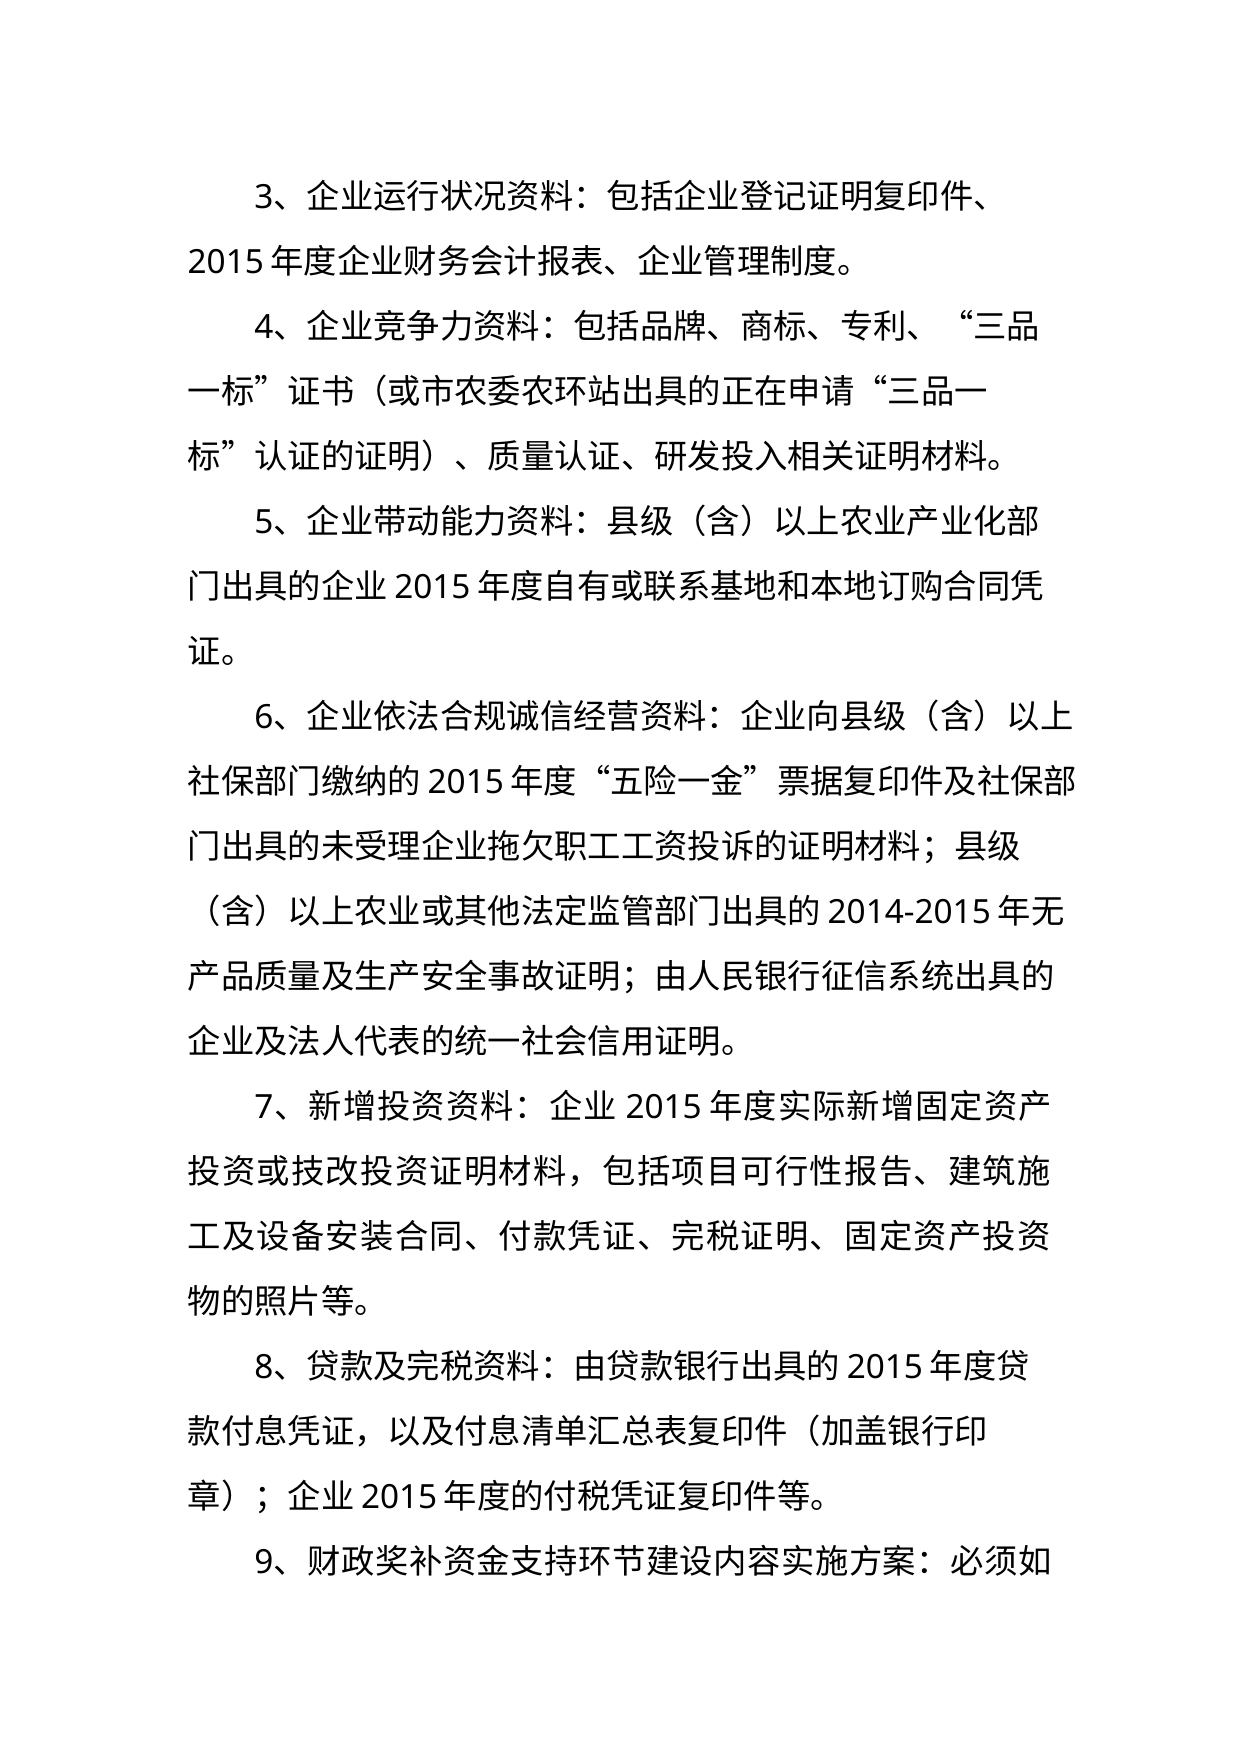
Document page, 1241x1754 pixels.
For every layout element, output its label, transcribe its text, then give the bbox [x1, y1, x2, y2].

text 7、新增投资资料：企业2015年度实际新增固定资产投资或技改投资证明材料，包括项目可行性报告、建筑施工及设备安装合同、付款凭证、完税证明、固定资产投资物的照片等。 [187, 1072, 1053, 1332]
text 3、企业运行状况资料：包括企业登记证明复印件、2015年度企业财务会计报表、企业管理制度。 [187, 162, 1053, 292]
text 8、贷款及完税资料：由贷款银行出具的2015年度贷款付息凭证，以及付息清单汇总表复印件（加盖银行印章）；企业2015年度的付税凭证复印件等。 [187, 1332, 1053, 1527]
text 4、企业竞争力资料：包括品牌、商标、专利、“三品一标”证书（或市农委农环站出具的正在申请“三品一标”认证的证明）、质量认证、研发投入相关证明材料。 [187, 292, 1053, 487]
text 5、企业带动能力资料：县级（含）以上农业产业化部门出具的企业2015年度自有或联系基地和本地订购合同凭证。 [187, 487, 1053, 682]
text 6、企业依法合规诚信经营资料：企业向县级（含）以上社保部门缴纳的2015年度“五险一金”票据复印件及社保部门出具的未受理企业拖欠职工工资投诉的证明材料；县级（含）以上农业或其他法定监管部门出具的2014-2015年无产品质量及生产安全事故证明；由人民银行征信系统出具的企业及法人代表的统一社会信用证明。 [187, 682, 1086, 1072]
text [187, 1527, 1053, 1592]
